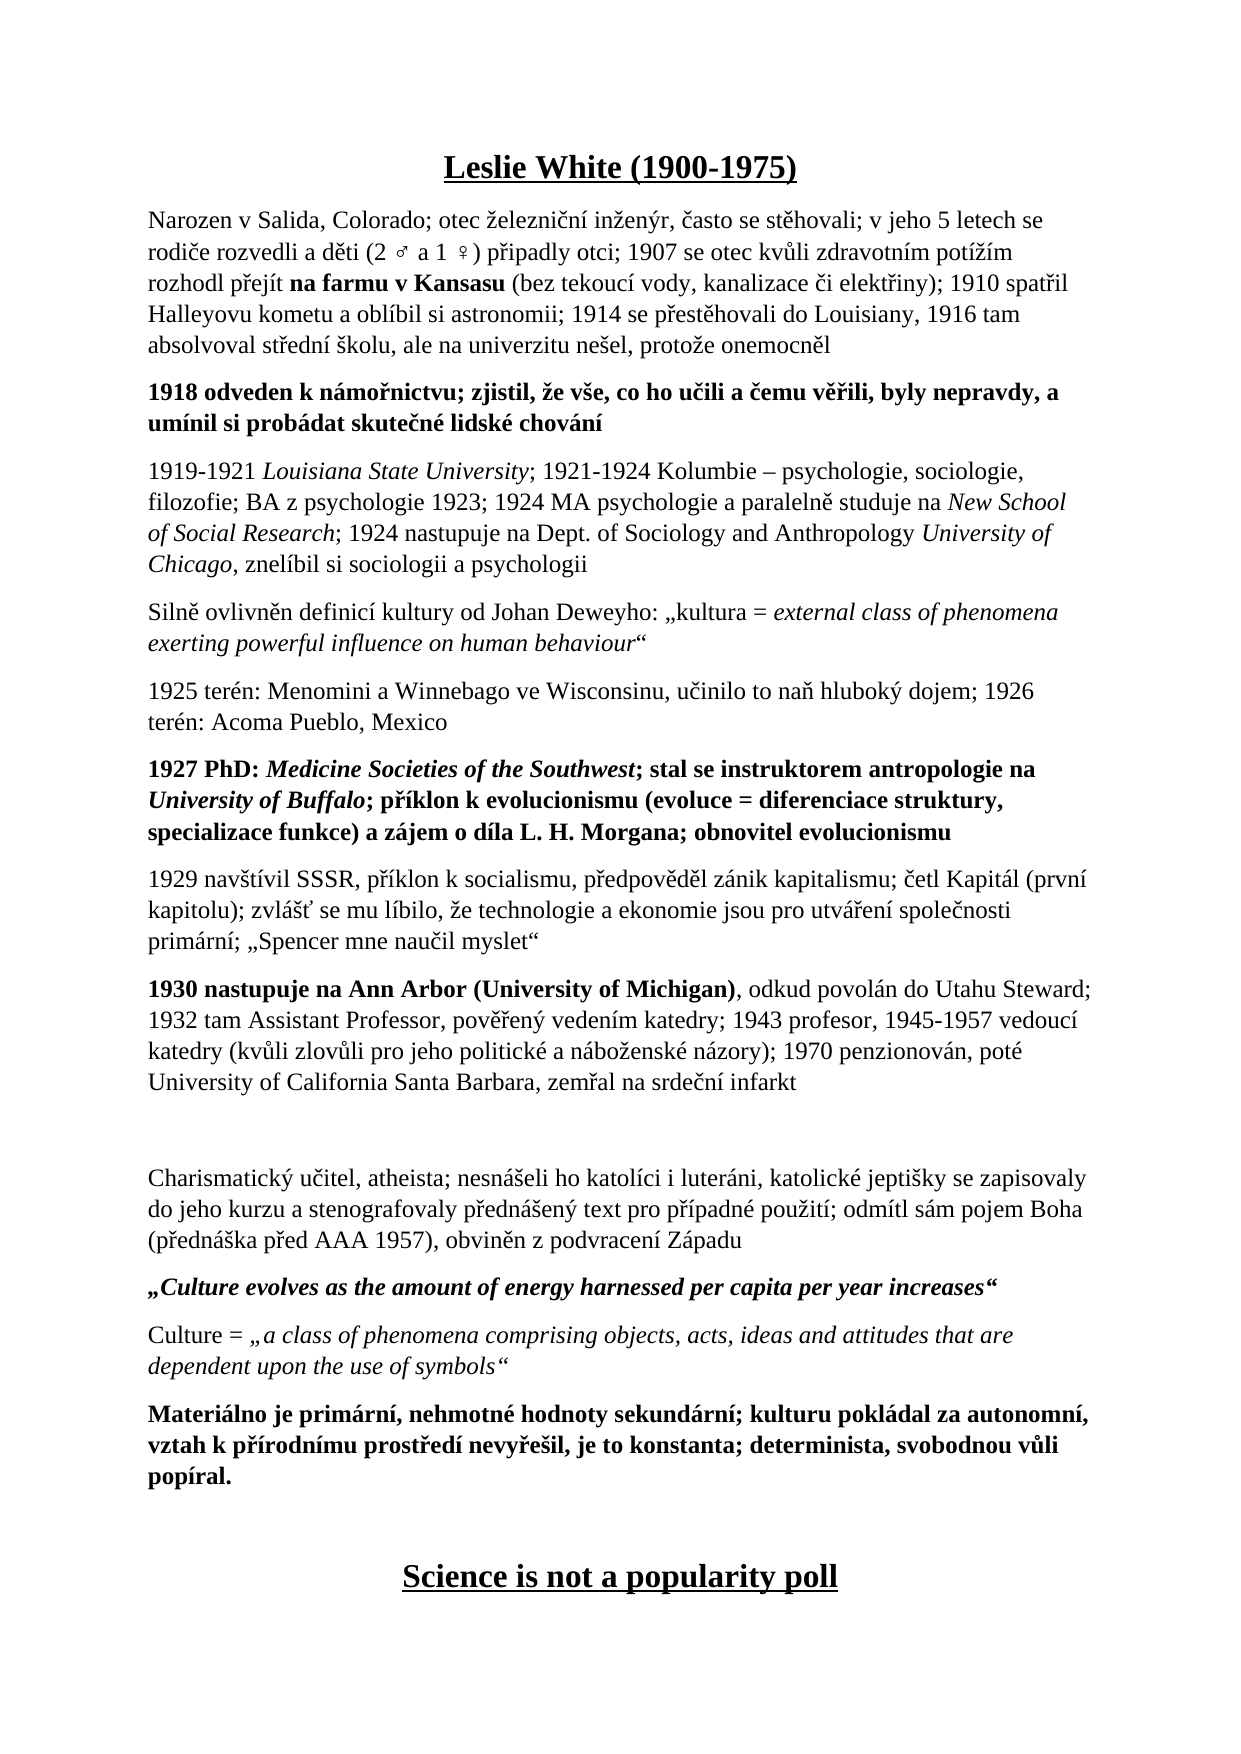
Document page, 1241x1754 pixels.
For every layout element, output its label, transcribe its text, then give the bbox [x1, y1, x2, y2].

text „Culture evolves as the amount of energy harnessed per capita per year increases“ [148, 1272, 1093, 1301]
text 1919-1921 Louisiana State University; 1921-1924 Kolumbie – psychologie, sociologie, filozofie; BA z psychologie 1923; 1924 MA psychologie a paralelně studuje na New School of Social Research; 1924 nastupuje na Dept. of Sociology and Anthropology University of Chicago, znelíbil si sociologii a psychologii [148, 456, 1093, 578]
text Science is not a popularity poll [148, 1556, 1093, 1595]
text Silně ovlivněn definicí kultury od Johan Deweyho: „kultura = external class of phenomena exerting powerful influence on human behaviour“ [148, 597, 1093, 657]
text Materiálno je primární, nehmotné hodnoty sekundární; kulturu pokládal za autonomní, vztah k přírodnímu prostředí nevyřešil, je to konstanta; determinista, svobodnou vůli popíral. [148, 1399, 1093, 1490]
text Narozen v Salida, Colorado; otec železniční inženýr, často se stěhovali; v jeho 5 letech se rodiče rozvedli a děti (2 ♂ a 1 ♀) připadly otci; 1907 se otec kvůli zdravotním potížím rozhodl přejít na farmu v Kansasu (bez tekoucí vody, kanalizace či elektřiny); 1910 spatřil Halleyovu kometu a oblíbil si astronomii; 1914 se přestěhovali do Louisiany, 1916 tam absolvoval střední školu, ale na univerzitu nešel, protože onemocněl [148, 206, 1093, 358]
text 1927 PhD: Medicine Societies of the Southwest; stal se instruktorem antropologie na University of Buffalo; příklon k evolucionismu (evoluce = diferenciace struktury, specializace funkce) a zájem o díla L. H. Morgana; obnovitel evolucionismu [148, 754, 1093, 845]
text Leslie White (1900-1975) [148, 148, 1093, 186]
text 1930 nastupuje na Ann Arbor (University of Michigan), odkud povolán do Utahu Steward; 1932 tam Assistant Professor, pověřený vedením katedry; 1943 profesor, 1945-1957 vedoucí katedry (kvůli zlovůli pro jeho politické a náboženské názory); 1970 penzionován, poté University of California Santa Barbara, zemřal na srdeční infarkt [148, 974, 1093, 1096]
text Charismatický učitel, atheista; nesnášeli ho katolíci i luteráni, katolické jeptišky se zapisovaly do jeho kurzu a stenografovaly přednášený text pro případné použití; odmítl sám pojem Boha (přednáška před AAA 1957), obviněn z podvracení Západu [148, 1163, 1093, 1253]
text 1925 terén: Menomini a Winnebago ve Wisconsinu, učinilo to naň hluboký dojem; 1926 terén: Acoma Pueblo, Mexico [148, 676, 1093, 736]
text 1929 navštívil SSSR, příklon k socialismu, předpověděl zánik kapitalismu; četl Kapitál (první kapitolu); zvlášť se mu líbilo, že technologie a ekonomie jsou pro utváření společnosti primární; „Spencer mne naučil myslet“ [148, 864, 1093, 955]
text 1918 odveden k námořnictvu; zjistil, že vše, co ho učili a čemu věřili, byly nepravdy, a umínil si probádat skutečné lidské chování [148, 377, 1093, 437]
text Culture = „a class of phenomena comprising objects, acts, ideas and attitudes that are dependent upon the use of symbols“ [148, 1320, 1093, 1380]
